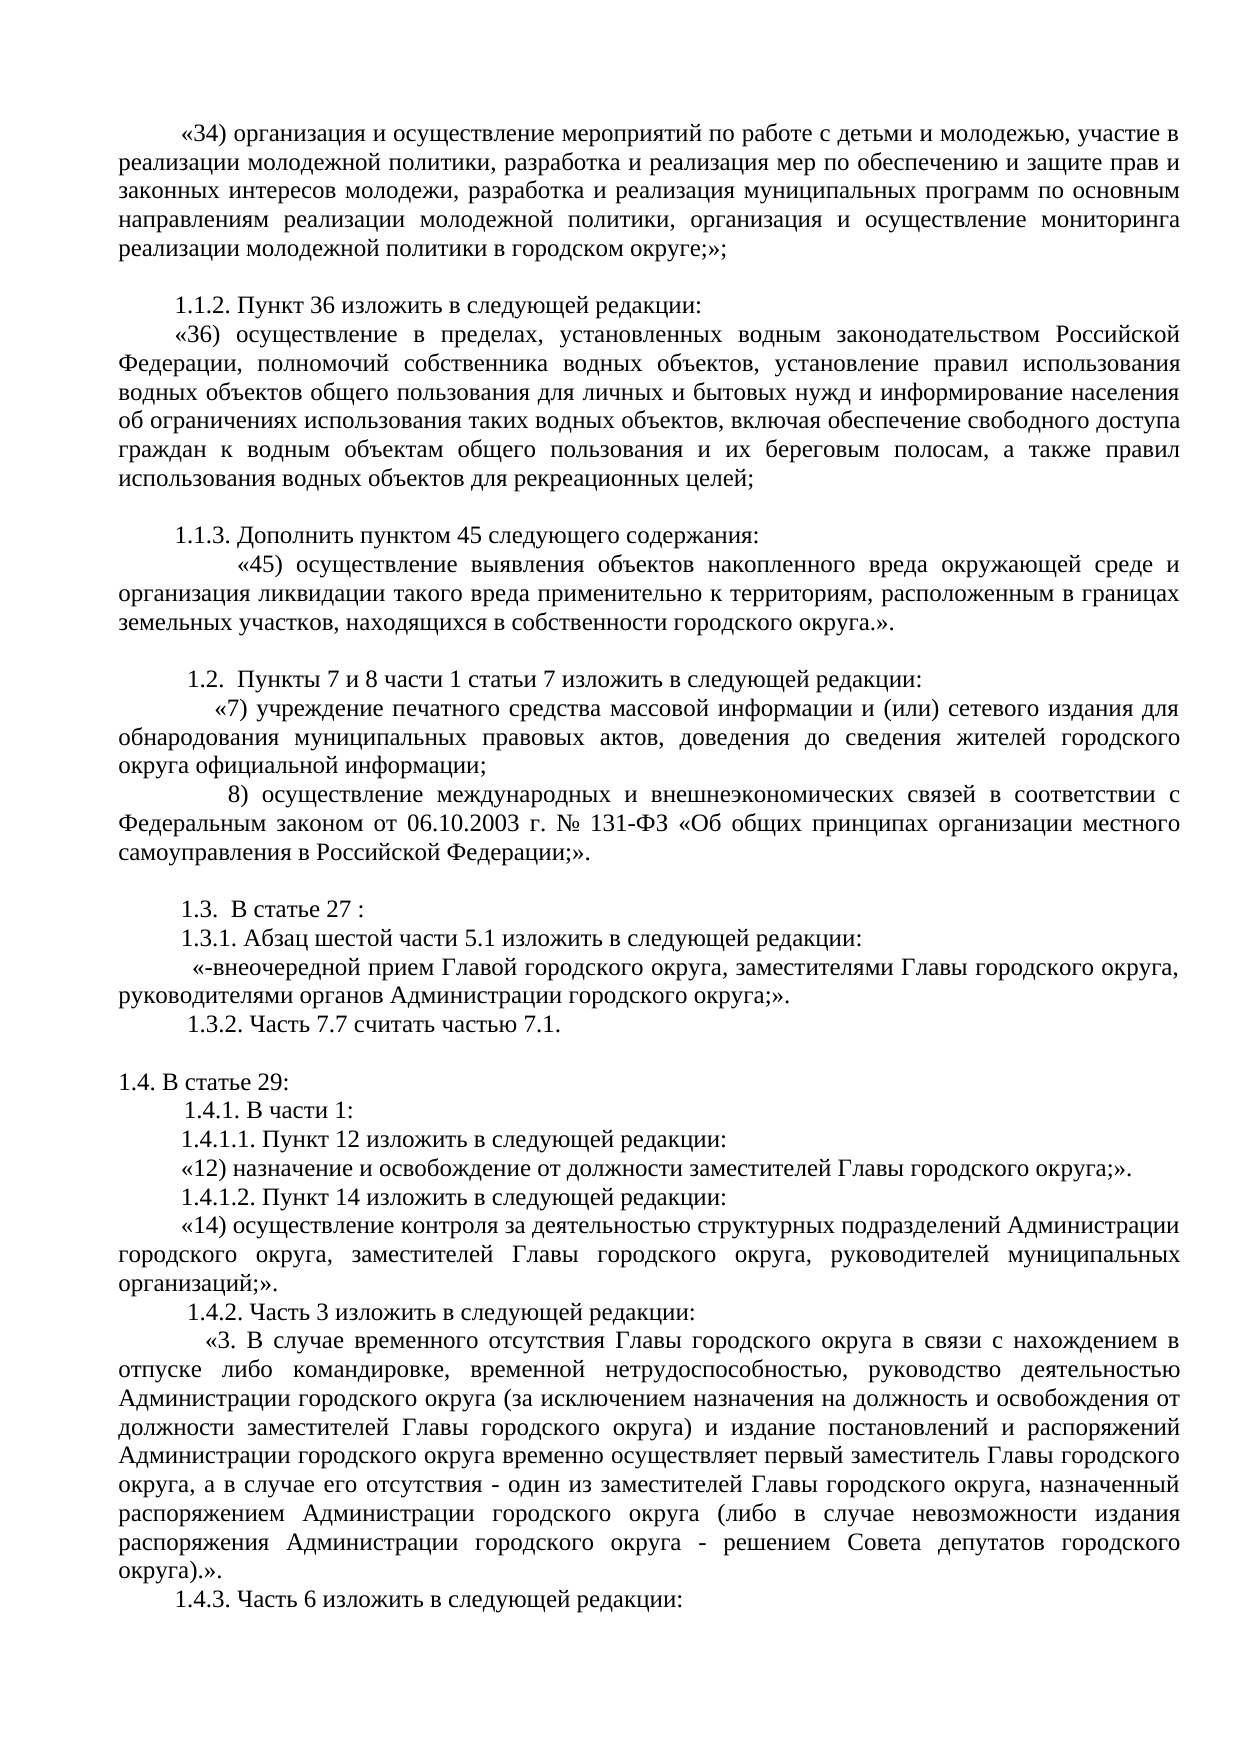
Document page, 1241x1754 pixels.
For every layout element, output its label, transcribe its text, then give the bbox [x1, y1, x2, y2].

text «45) осуществление выявления объектов накопленного вреда окружающей среде и организация ликвидации такого вреда применительно к территориям, расположенным в границах земельных участков, находящихся в собственности городского округа.». [118, 549, 1181, 636]
text «3. В случае временного отсутствия Главы городского округа в связи с нахождением в отпуске либо командировке, временной нетрудоспособностью, руководство деятельностью Администрации городского округа (за исключением назначения на должность и освобождения от должности заместителей Главы городского округа) и издание постановлений и распоряжений Администрации городского округа временно осуществляет первый заместитель Главы городского округа, а в случае его отсутствия - один из заместителей Главы городского округа, назначенный распоряжением Администрации городского округа (либо в случае невозможности издания распоряжения Администрации городского округа - решением Совета депутатов городского округа).». [118, 1326, 1181, 1584]
text 1.3.1. Абзац шестой части 5.1 изложить в следующей редакции: [118, 923, 1181, 952]
text 1.4. В статье 29: [118, 1067, 1181, 1096]
text «14) осуществление контроля за деятельностью структурных подразделений Администрации городского округа, заместителей Главы городского округа, руководителей муниципальных организаций;». [118, 1211, 1181, 1297]
text 1.2. Пункты 7 и 8 части 1 статьи 7 изложить в следующей редакции: [118, 664, 1181, 693]
text 1.1.2. Пункт 36 изложить в следующей редакции: [118, 291, 1181, 319]
text 1.4.1.2. Пункт 14 изложить в следующей редакции: [118, 1182, 1181, 1211]
text 1.3. В статье 27 : [118, 894, 1181, 923]
text «12) назначение и освобождение от должности заместителей Главы городского округа;». [118, 1153, 1181, 1182]
text 8) осуществление международных и внешнеэкономических связей в соответствии с Федеральным законом от 06.10.2003 г. № 131-ФЗ «Об общих принципах организации местного самоуправления в Российской Федерации;». [118, 779, 1181, 866]
text «36) осуществление в пределах, установленных водным законодательством Российской Федерации, полномочий собственника водных объектов, установление правил использования водных объектов общего пользования для личных и бытовых нужд и информирование населения об ограничениях использования таких водных объектов, включая обеспечение свободного доступа граждан к водным объектам общего пользования и их береговым полосам, а также правил использования водных объектов для рекреационных целей; [118, 319, 1181, 492]
text «-внеочередной прием Главой городского округа, заместителями Главы городского округа, руководителями органов Администрации городского округа;». [118, 952, 1181, 1009]
text 1.4.1. В части 1: [177, 1096, 1181, 1124]
text 1.4.3. Часть 6 изложить в следующей редакции: [118, 1584, 1181, 1613]
text «34) организация и осуществление мероприятий по работе с детьми и молодежью, участие в реализации молодежной политики, разработка и реализация мер по обеспечению и защите прав и законных интересов молодежи, разработка и реализация муниципальных программ по основным направлениям реализации молодежной политики, организация и осуществление мониторинга реализации молодежной политики в городском округе;»; [118, 118, 1181, 262]
text 1.3.2. Часть 7.7 считать частью 7.1. [118, 1009, 1181, 1038]
text 1.4.2. Часть 3 изложить в следующей редакции: [118, 1297, 1181, 1326]
text 1.1.3. Дополнить пунктом 45 следующего содержания: [118, 521, 1181, 549]
text 1.4.1.1. Пункт 12 изложить в следующей редакции: [118, 1124, 1181, 1153]
text «7) учреждение печатного средства массовой информации и (или) сетевого издания для обнародования муниципальных правовых актов, доведения до сведения жителей городского округа официальной информации; [118, 693, 1181, 779]
